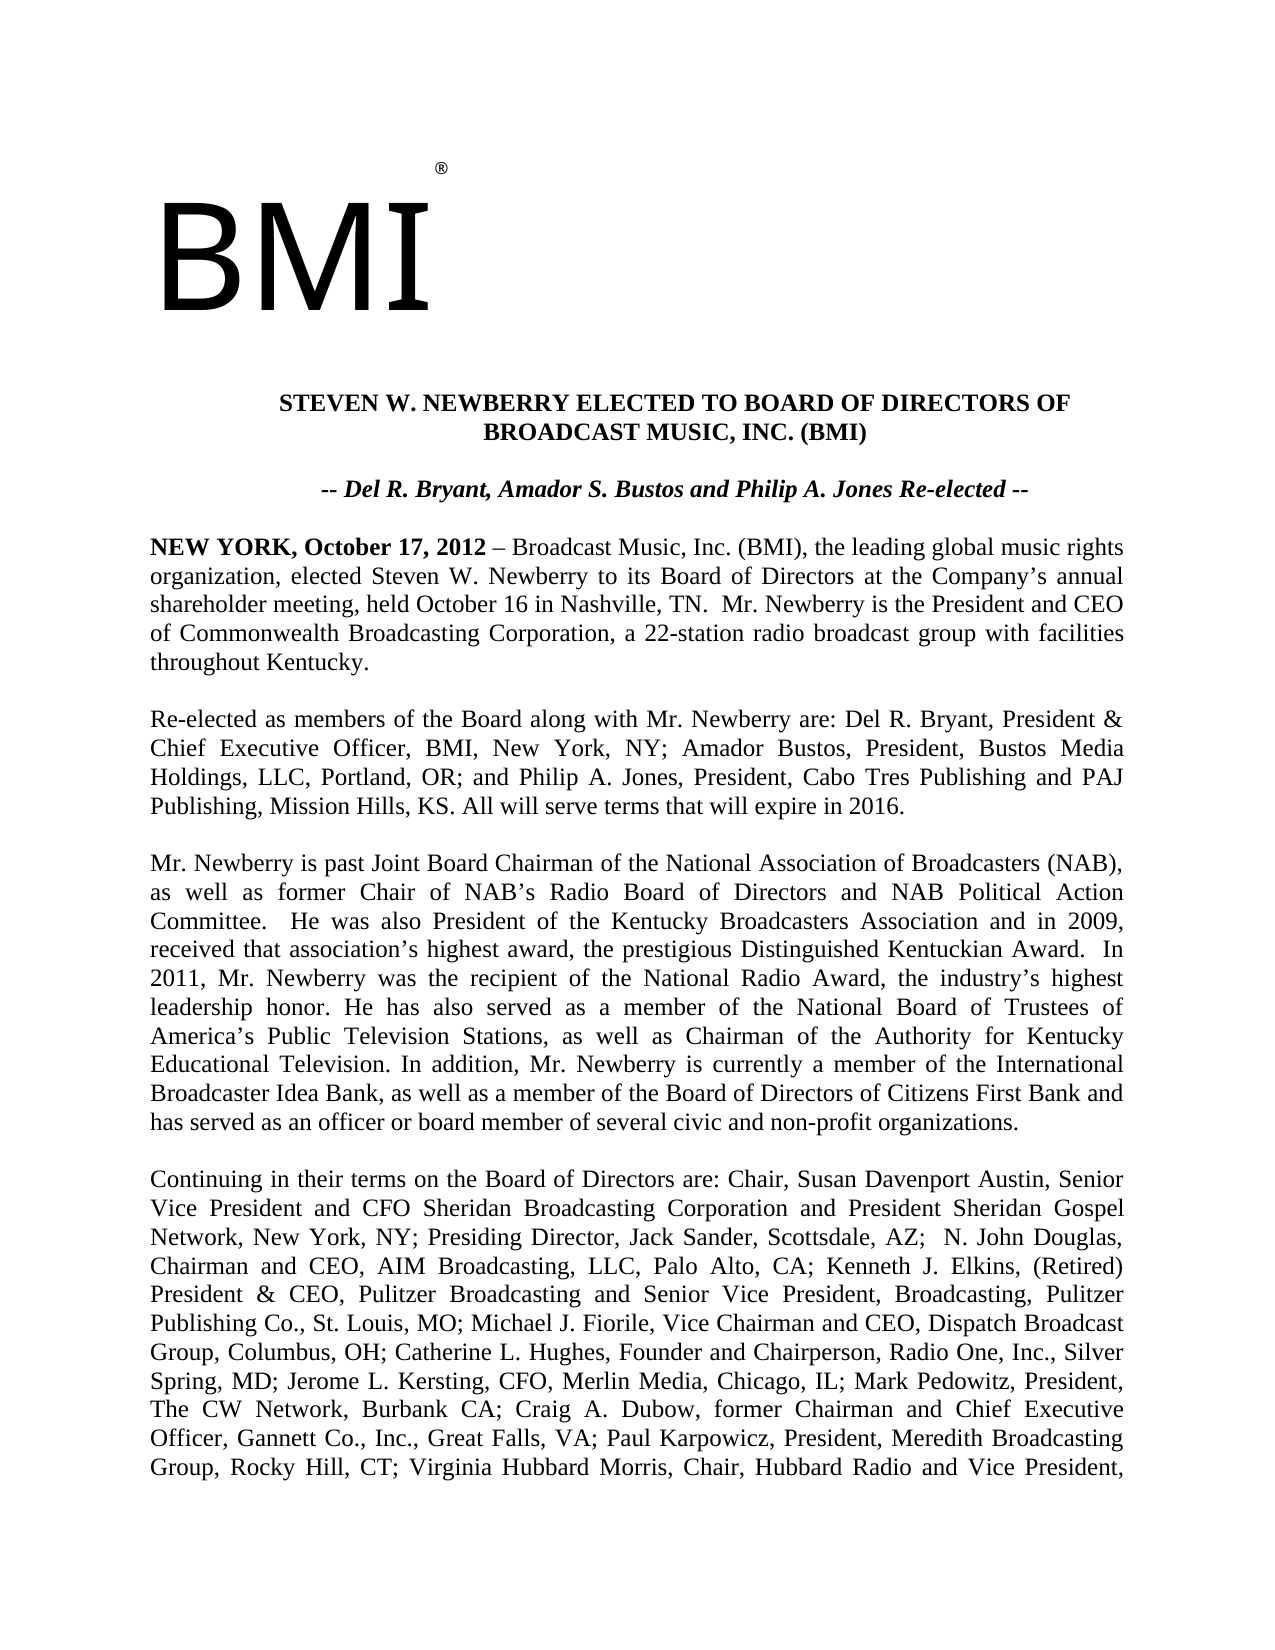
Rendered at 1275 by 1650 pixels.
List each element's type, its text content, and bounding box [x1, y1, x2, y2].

text STEVEN W. NEWBERRY ELECTED TO BOARD OF DIRECTORS OF [150, 388, 1125, 417]
text -- Del R. Bryant, Amador S. Bustos and Philip A. Jones Re-elected -- [225, 474, 1125, 503]
text Re-elected as members of the Board along with Mr. Newberry are: Del R. Bryant, President & Chief Executive Officer, BMI, New York, NY; Amador Bustos, President, Bustos Media Holdings, LLC, Portland, OR; and Philip A. Jones, President, Cabo Tres Publishing and PAJ Publishing, Mission Hills, KS. All will serve terms that will expire in 2016. [150, 704, 1125, 819]
text BROADCAST MUSIC, INC. (BMI) [150, 417, 1125, 446]
text Mr. Newberry is past Joint Board Chairman of the National Association of Broadcasters (NAB), as well as former Chair of NAB’s Radio Board of Directors and NAB Political Action Committee. He was also President of the Kentucky Broadcasters Association and in 2009, received that association’s highest award, the prestigious Distinguished Kentuckian Award. In 2011, Mr. Newberry was the recipient of the National Radio Award, the industry’s highest leadership honor. He has also served as a member of the National Board of Trustees of America’s Public Television Stations, as well as Chairman of the Authority for Kentucky Educational Television. In addition, Mr. Newberry is currently a member of the International Broadcaster Idea Bank, as well as a member of the Board of Directors of Citizens First Bank and has served as an officer or board member of several civic and non-profit organizations. [150, 848, 1125, 1136]
text NEW YORK, October 17, 2012 – Broadcast Music, Inc. (BMI), the leading global music rights organization, elected Steven W. Newberry to its Board of Directors at the Company’s annual shareholder meeting, held October 16 in Nashville, TN. Mr. Newberry is the President and CEO of Commonwealth Broadcasting Corporation, a 22-station radio broadcast group with facilities throughout Kentucky. [150, 532, 1125, 676]
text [150, 1164, 1125, 1481]
text BMI® [150, 150, 1125, 354]
